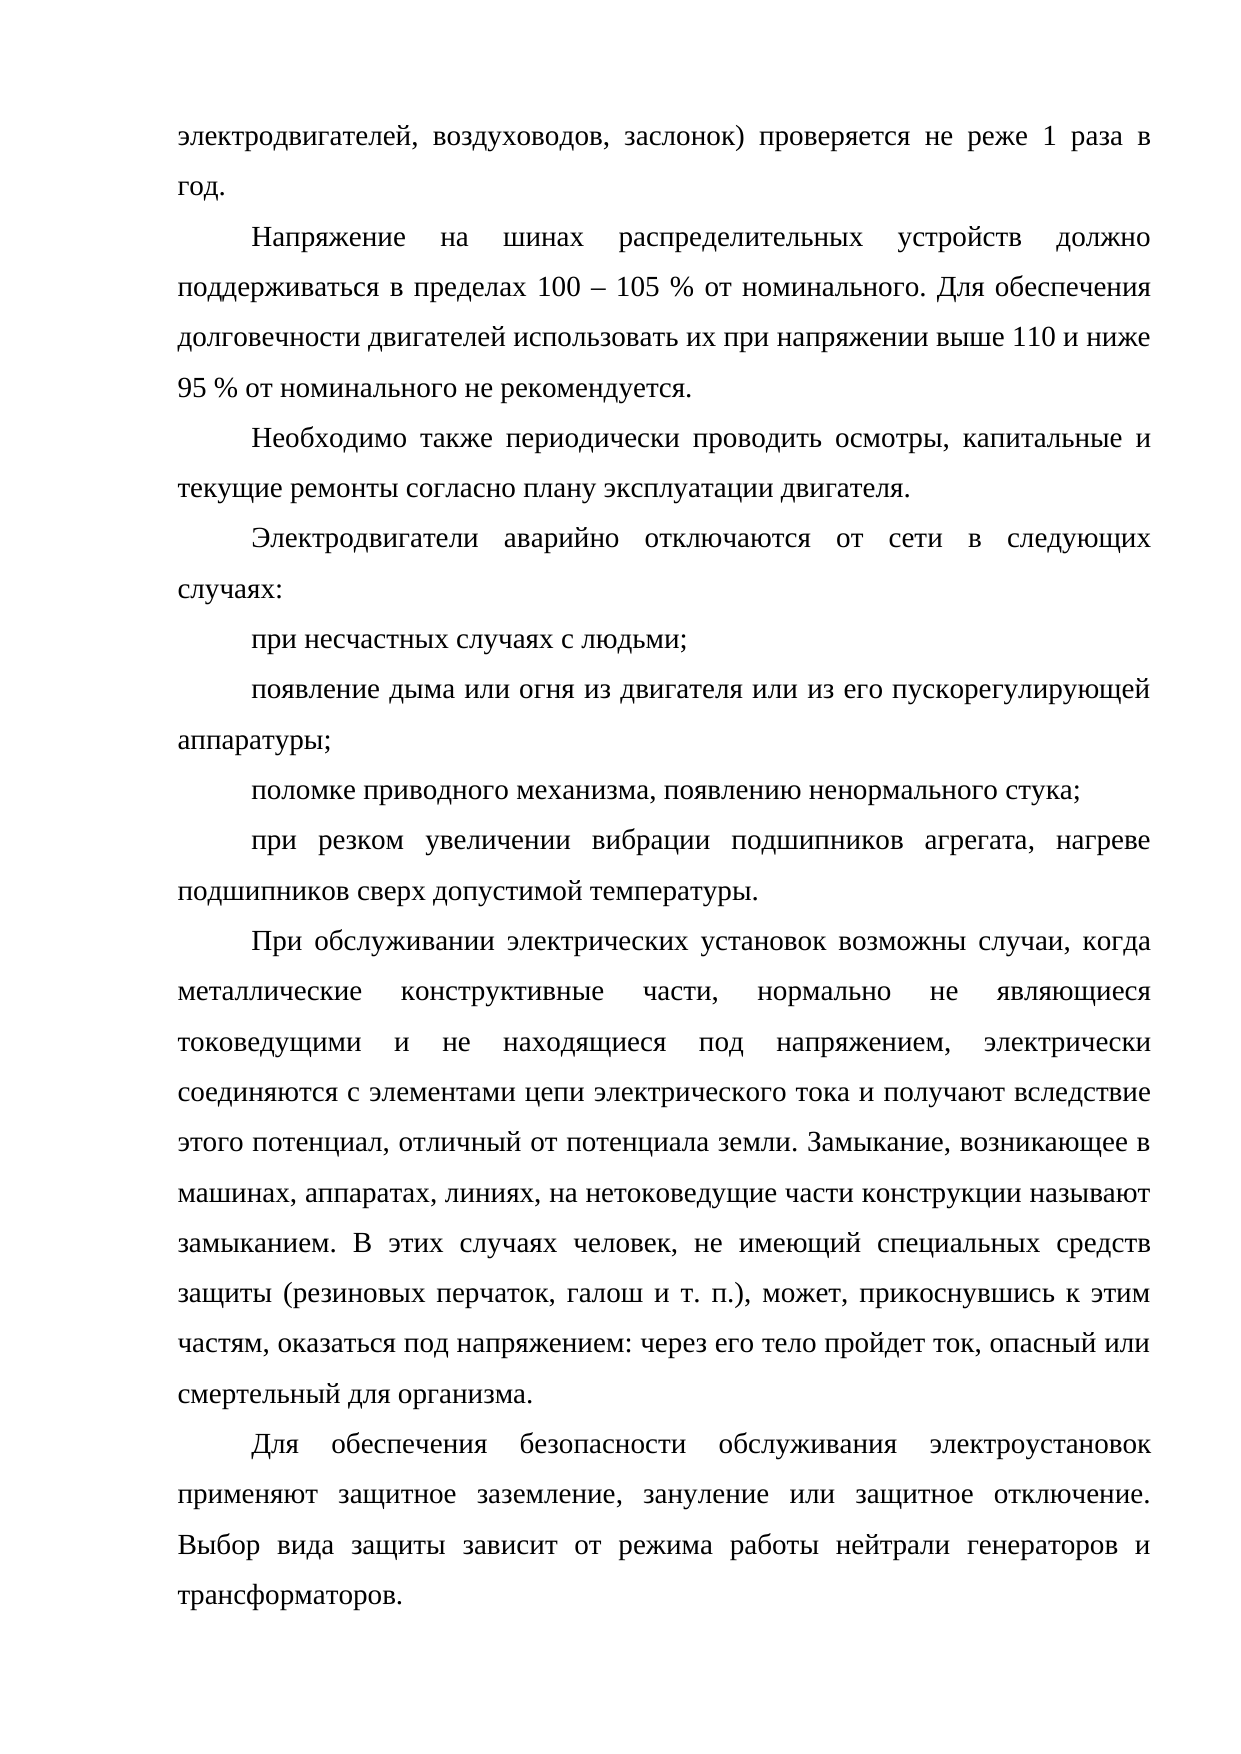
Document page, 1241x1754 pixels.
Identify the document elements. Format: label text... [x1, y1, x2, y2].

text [177, 118, 1152, 202]
text поломке приводного механизма, появлению ненормального стука; [177, 772, 1152, 806]
text Необходимо также периодически проводить осмотры, капитальные и текущие ремонты согласно плану эксплуатации двигателя. [177, 420, 1152, 504]
text появление дыма или огня из двигателя или из его пускорегулирующей аппаратуры; [177, 672, 1152, 755]
text Напряжение на шинах распределительных устройств должно поддерживаться в пределах 100 – 105 % от номинального. Для обеспечения долговечности двигателей использовать их при напряжении выше 110 и ниже 95 % от номинального не рекомендуется. [177, 219, 1152, 403]
text Электродвигатели аварийно отключаются от сети в следующих случаях: [177, 521, 1152, 604]
text при несчастных случаях с людьми; [177, 621, 1152, 655]
text при резком увеличении вибрации подшипников агрегата, нагреве подшипников сверх допустимой температуры. [177, 822, 1152, 906]
text Для обеспечения безопасности обслуживания электроустановок применяют защитное заземление, зануление или защитное отключение. Выбор вида защиты зависит от режима работы нейтрали генераторов и трансформаторов. [177, 1426, 1152, 1611]
text При обслуживании электрических установок возможны случаи, когда металлические конструктивные части, нормально не являющиеся токоведущими и не находящиеся под напряжением, электрически соединяются с элементами цепи электрического тока и получают вследствие этого потенциал, отличный от потенциала земли. Замыкание, возникающее в машинах, аппаратах, линиях, на нетоковедущие части конструкции называют замыканием. В этих случаях человек, не имеющий специальных средств защиты (резиновых перчаток, галош и т. п.), может, прикоснувшись к этим частям, оказаться под напряжением: через его тело пройдет ток, опасный или смертельный для организма. [177, 923, 1152, 1409]
